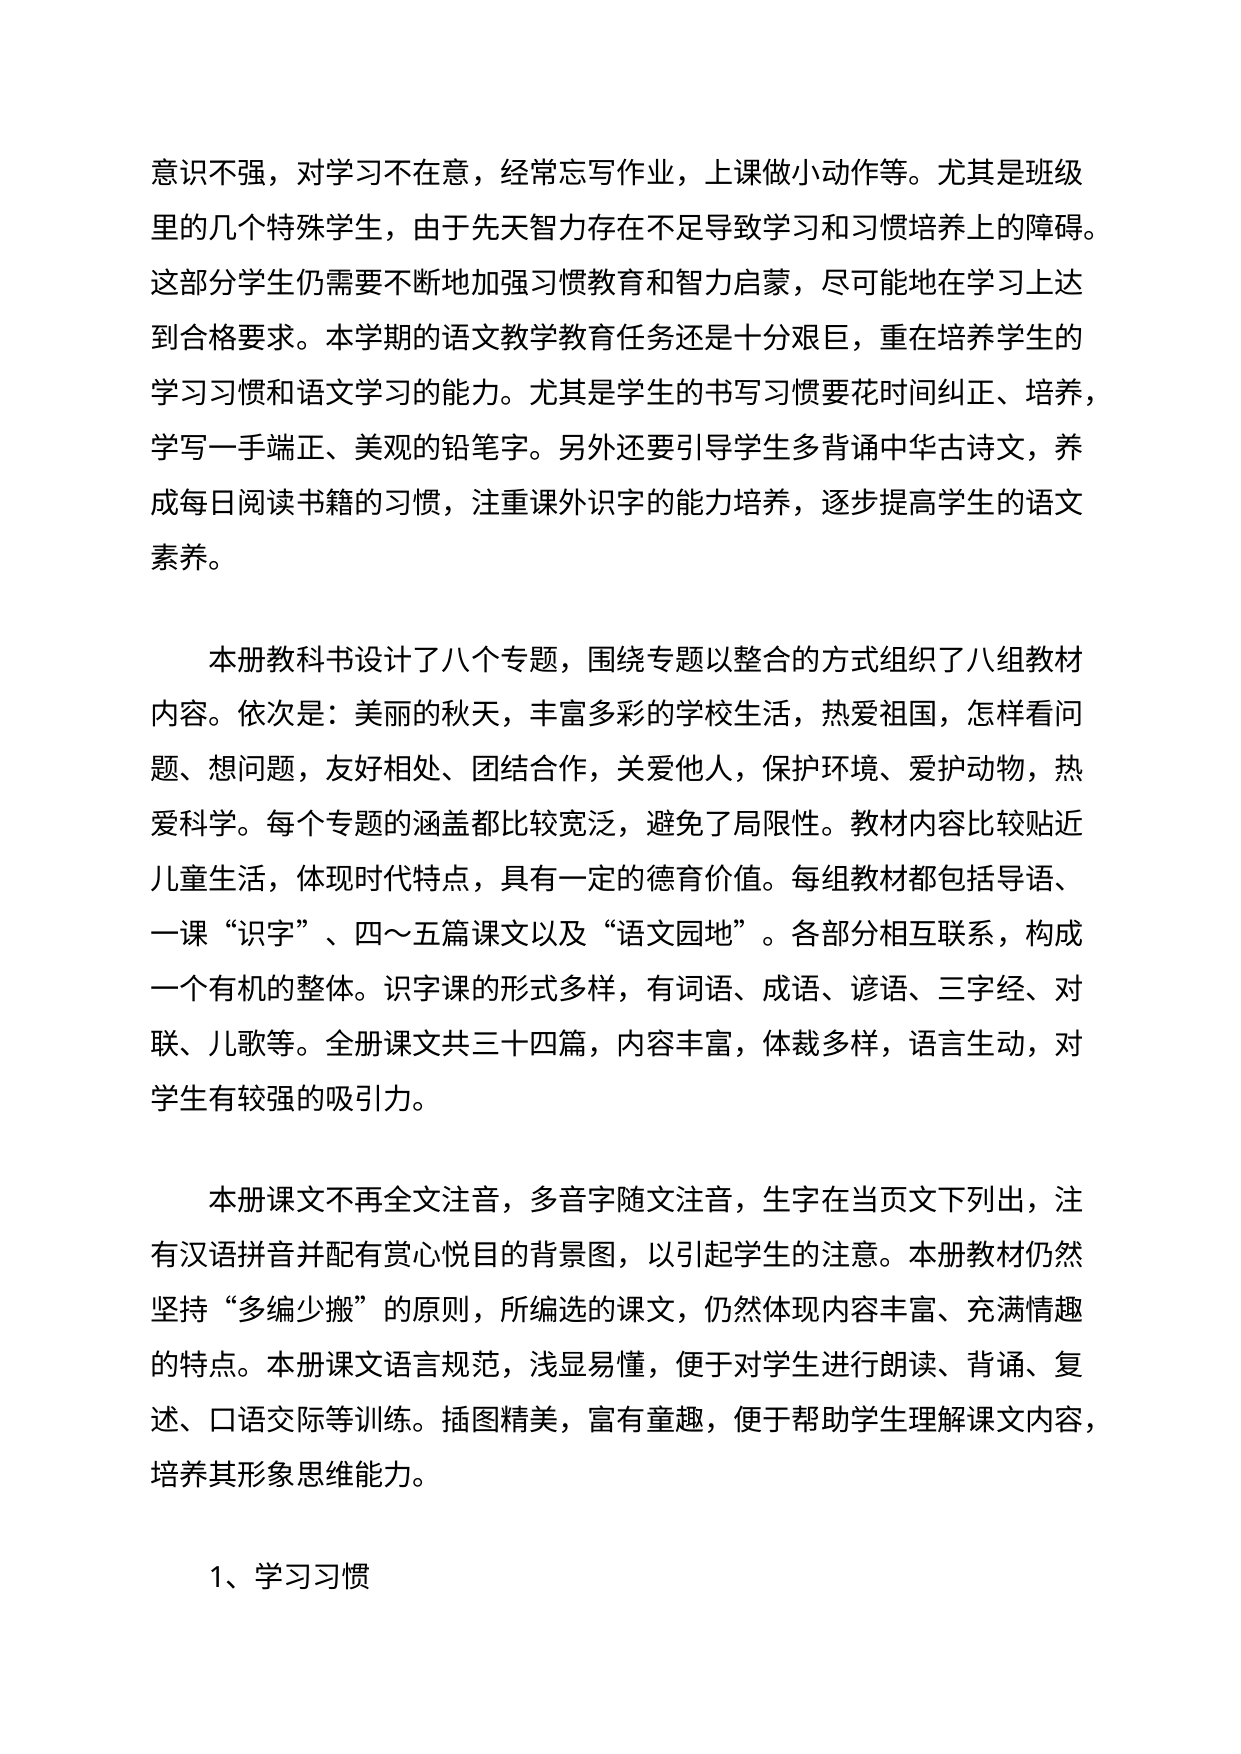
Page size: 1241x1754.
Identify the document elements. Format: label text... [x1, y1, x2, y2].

text 本册课文不再全文注音，多音字随文注音，生字在当页文下列出，注有汉语拼音并配有赏心悦目的背景图，以引起学生的注意。本册教材仍然坚持“多编少搬”的原则，所编选的课文，仍然体现内容丰富、充满情趣的特点。本册课文语言规范，浅显易懂，便于对学生进行朗读、背诵、复述、口语交际等训练。插图精美，富有童趣，便于帮助学生理解课文内容，培养其形象思维能力。 [150, 1177, 1090, 1494]
text 本册教科书设计了八个专题，围绕专题以整合的方式组织了八组教材内容。依次是：美丽的秋天，丰富多彩的学校生活，热爱祖国，怎样看问题、想问题，友好相处、团结合作，关爱他人，保护环境、爱护动物，热爱科学。每个专题的涵盖都比较宽泛，避免了局限性。教材内容比较贴近儿童生活，体现时代特点，具有一定的德育价值。每组教材都包括导语、一课“识字”、四～五篇课文以及“语文园地”。各部分相互联系，构成一个有机的整体。识字课的形式多样，有词语、成语、谚语、三字经、对联、儿歌等。全册课文共三十四篇，内容丰富，体裁多样，语言生动，对学生有较强的吸引力。 [150, 636, 1090, 1117]
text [150, 150, 1090, 577]
text 1、学习习惯 [150, 1553, 1090, 1596]
